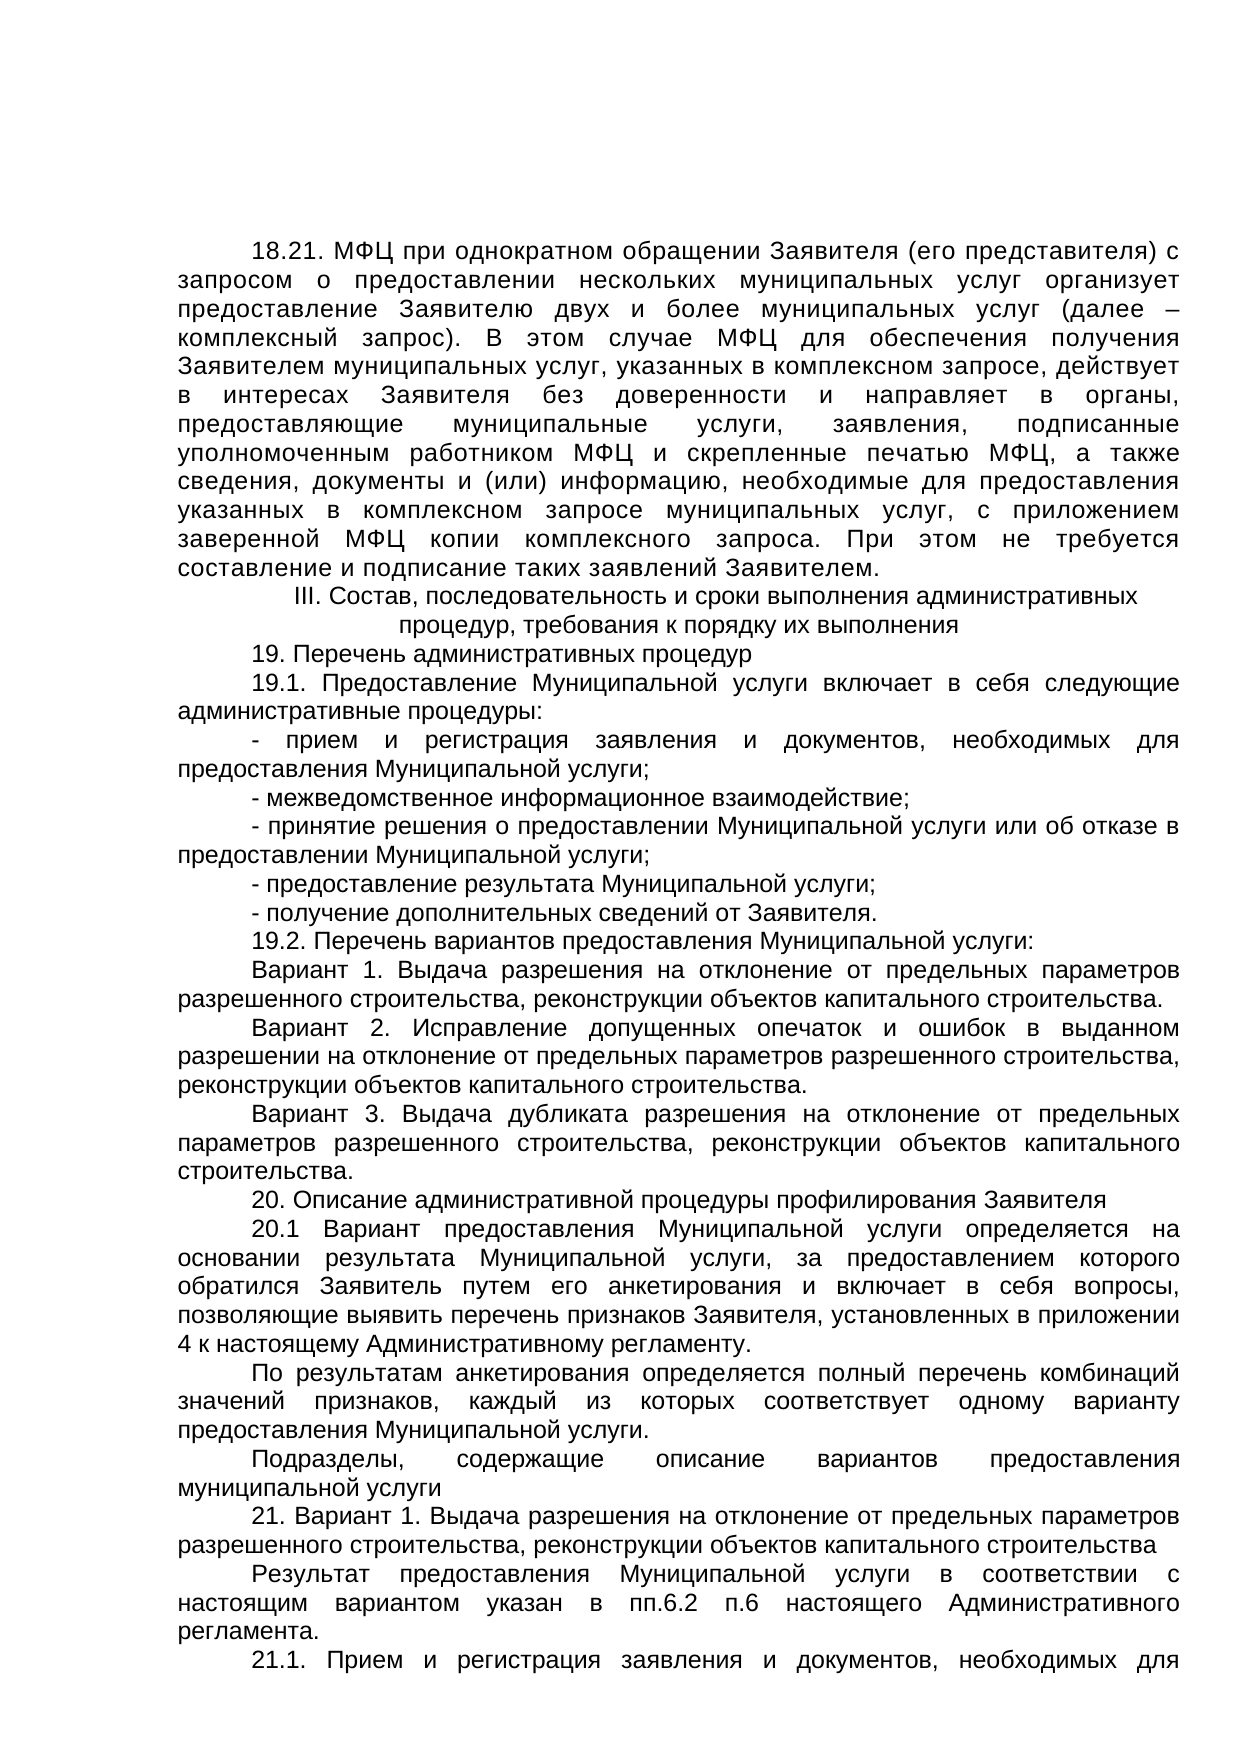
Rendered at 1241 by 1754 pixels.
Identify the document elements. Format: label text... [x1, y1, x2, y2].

text 21. Вариант 1. Выдача разрешения на отклонение от предельных параметров разрешенного строительства, реконструкции объектов капитального строительства [177, 1501, 1181, 1559]
text 19.2. Перечень вариантов предоставления Муниципальной услуги: [177, 926, 1181, 955]
text 18.21. МФЦ при однократном обращении Заявителя (его представителя) с запросом о предоставлении нескольких муниципальных услуг организует предоставление Заявителю двух и более муниципальных услуг (далее – комплексный запрос). В этом случае МФЦ для обеспечения получения Заявителем муниципальных услуг, указанных в комплексном запросе, действует в интересах Заявителя без доверенности и направляет в органы, предоставляющие муниципальные услуги, заявления, подписанные уполномоченным работником МФЦ и скрепленные печатью МФЦ, а также сведения, документы и (или) информацию, необходимые для предоставления указанных в комплексном запросе муниципальных услуг, с приложением заверенной МФЦ копии комплексного запроса. При этом не требуется составление и подписание таких заявлений Заявителем. [177, 236, 1181, 581]
text - межведомственное информационное взаимодействие; [177, 782, 1181, 811]
text - предоставление результата Муниципальной услуги; [177, 869, 1181, 897]
text 20. Описание административной процедуры профилирования Заявителя [177, 1185, 1181, 1214]
text - принятие решения о предоставлении Муниципальной услуги или об отказе в предоставлении Муниципальной услуги; [177, 811, 1181, 869]
text Подразделы, содержащие описание вариантов предоставления муниципальной услуги [177, 1444, 1181, 1501]
text Результат предоставления Муниципальной услуги в соответствии с настоящим вариантом указан в пп.6.2 п.6 настоящего Административного регламента. [177, 1559, 1181, 1645]
text Вариант 1. Выдача разрешения на отклонение от предельных параметров разрешенного строительства, реконструкции объектов капитального строительства. [177, 955, 1181, 1012]
text 19. Перечень административных процедур [177, 639, 1181, 667]
text - прием и регистрация заявления и документов, необходимых для предоставления Муниципальной услуги; [177, 725, 1181, 782]
text По результатам анкетирования определяется полный перечень комбинаций значений признаков, каждый из которых соответствует одному варианту предоставления Муниципальной услуги. [177, 1357, 1181, 1444]
text Вариант 3. Выдача дубликата разрешения на отклонение от предельных параметров разрешенного строительства, реконструкции объектов капитального строительства. [177, 1099, 1181, 1185]
text Вариант 2. Исправление допущенных опечаток и ошибок в выданном разрешении на отклонение от предельных параметров разрешенного строительства, реконструкции объектов капитального строительства. [177, 1012, 1181, 1099]
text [177, 1645, 1181, 1674]
text 19.1. Предоставление Муниципальной услуги включает в себя следующие административные процедуры: [177, 667, 1181, 725]
text III. Состав, последовательность и сроки выполнения административных процедур, требования к порядку их выполнения [177, 581, 1181, 639]
text - получение дополнительных сведений от Заявителя. [177, 897, 1181, 926]
text 20.1 Вариант предоставления Муниципальной услуги определяется на основании результата Муниципальной услуги, за предоставлением которого обратился Заявитель путем его анкетирования и включает в себя вопросы, позволяющие выявить перечень признаков Заявителя, установленных в приложении 4 к настоящему Административному регламенту. [177, 1214, 1181, 1357]
